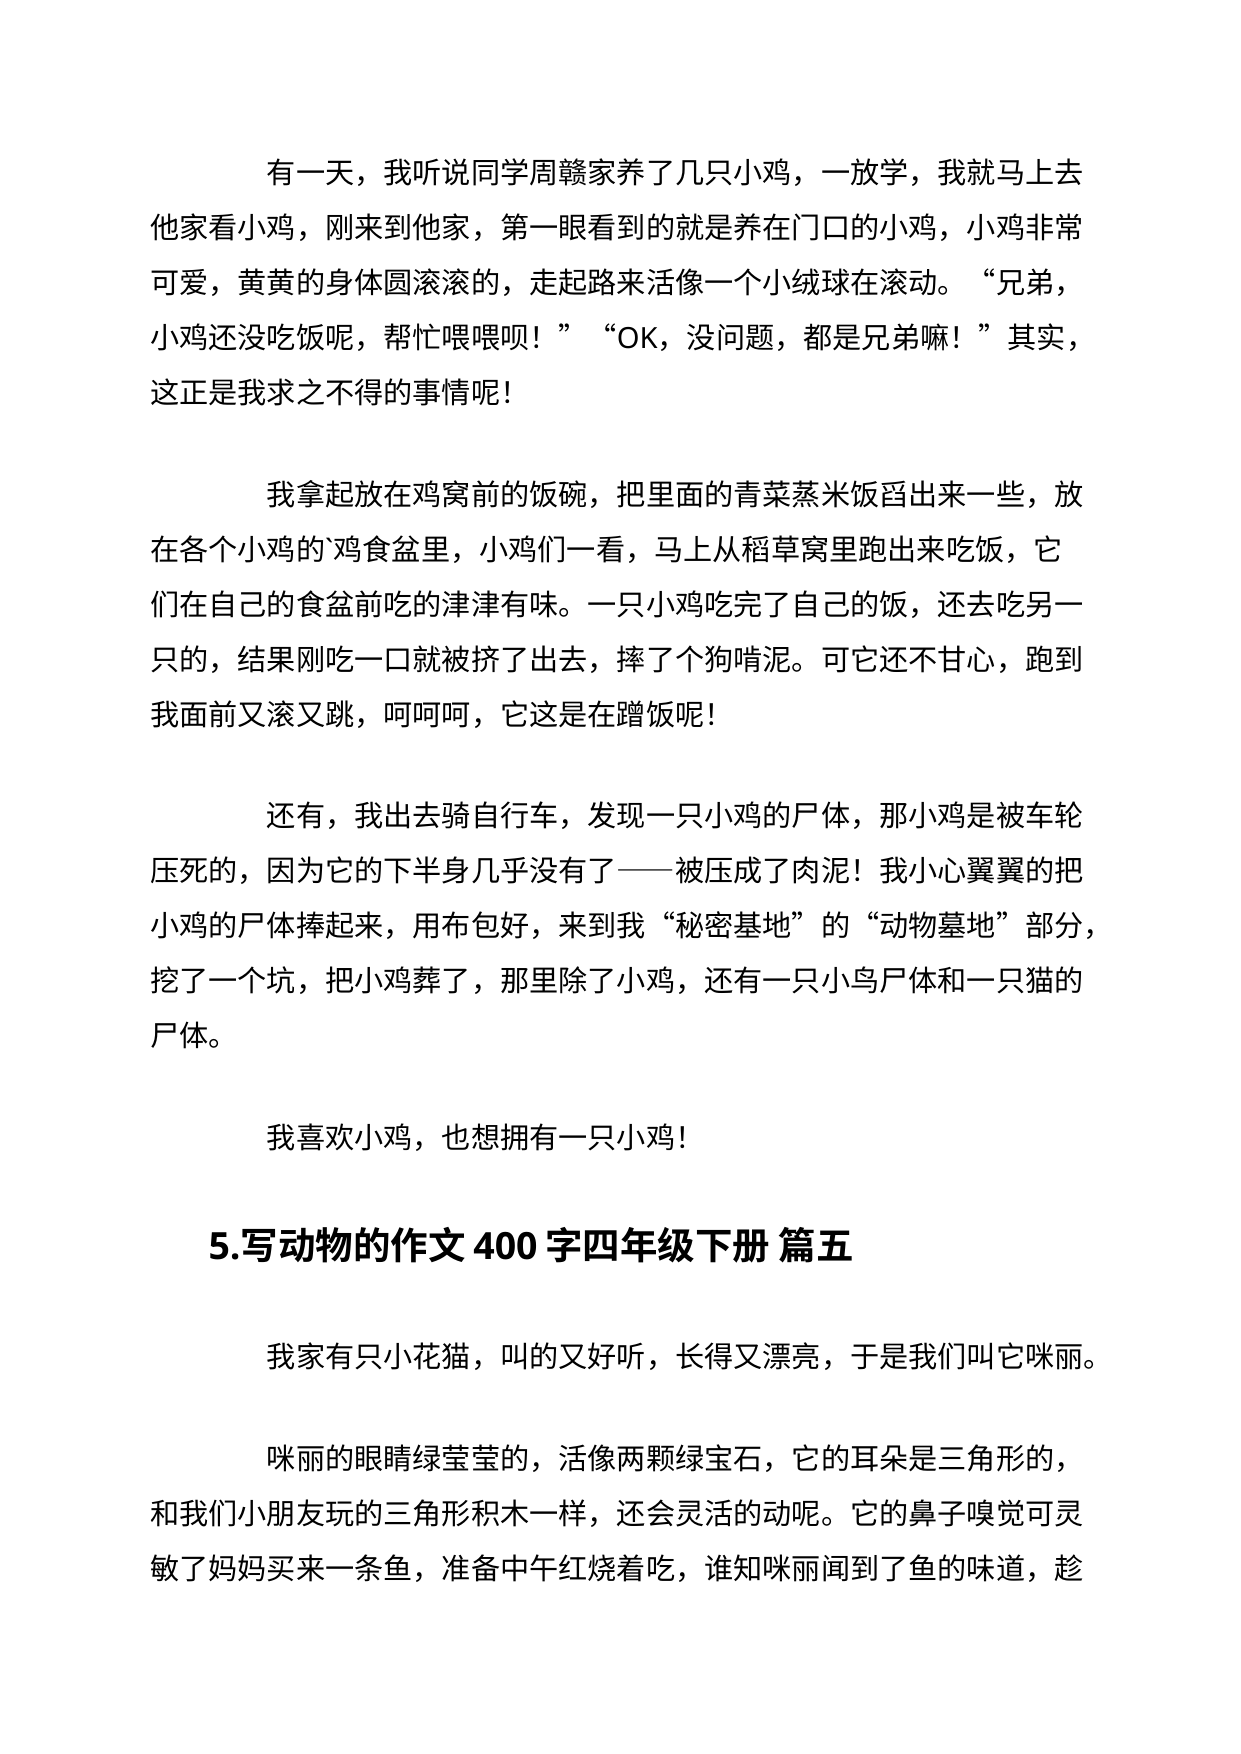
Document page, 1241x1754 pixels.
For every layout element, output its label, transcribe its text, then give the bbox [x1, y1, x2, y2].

text 5.写动物的作文400字四年级下册 篇五 [150, 1216, 1090, 1271]
text 我拿起放在鸡窝前的饭碗，把里面的青菜蒸米饭舀出来一些，放在各个小鸡的`鸡食盆里，小鸡们一看，马上从稻草窝里跑出来吃饭，它们在自己的食盆前吃的津津有味。一只小鸡吃完了自己的饭，还去吃另一只的，结果刚吃一口就被挤了出去，摔了个狗啃泥。可它还不甘心，跑到我面前又滚又跳，呵呵呵，它这是在蹭饭呢！ [150, 471, 1090, 733]
text 我喜欢小鸡，也想拥有一只小鸡！ [150, 1114, 1090, 1157]
text 还有，我出去骑自行车，发现一只小鸡的尸体，那小鸡是被车轮压死的，因为它的下半身几乎没有了——被压成了肉泥！我小心翼翼的把小鸡的尸体捧起来，用布包好，来到我“秘密基地”的“动物墓地”部分，挖了一个坑，把小鸡葬了，那里除了小鸡，还有一只小鸟尸体和一只猫的尸体。 [150, 793, 1090, 1055]
text 我家有只小花猫，叫的又好听，长得又漂亮，于是我们叫它咪丽。 [150, 1334, 1090, 1376]
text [150, 1435, 1090, 1587]
text 有一天，我听说同学周赣家养了几只小鸡，一放学，我就马上去他家看小鸡，刚来到他家，第一眼看到的就是养在门口的小鸡，小鸡非常可爱，黄黄的身体圆滚滚的，走起路来活像一个小绒球在滚动。“兄弟，小鸡还没吃饭呢，帮忙喂喂呗！”“OK，没问题，都是兄弟嘛！”其实，这正是我求之不得的事情呢！ [150, 150, 1090, 412]
